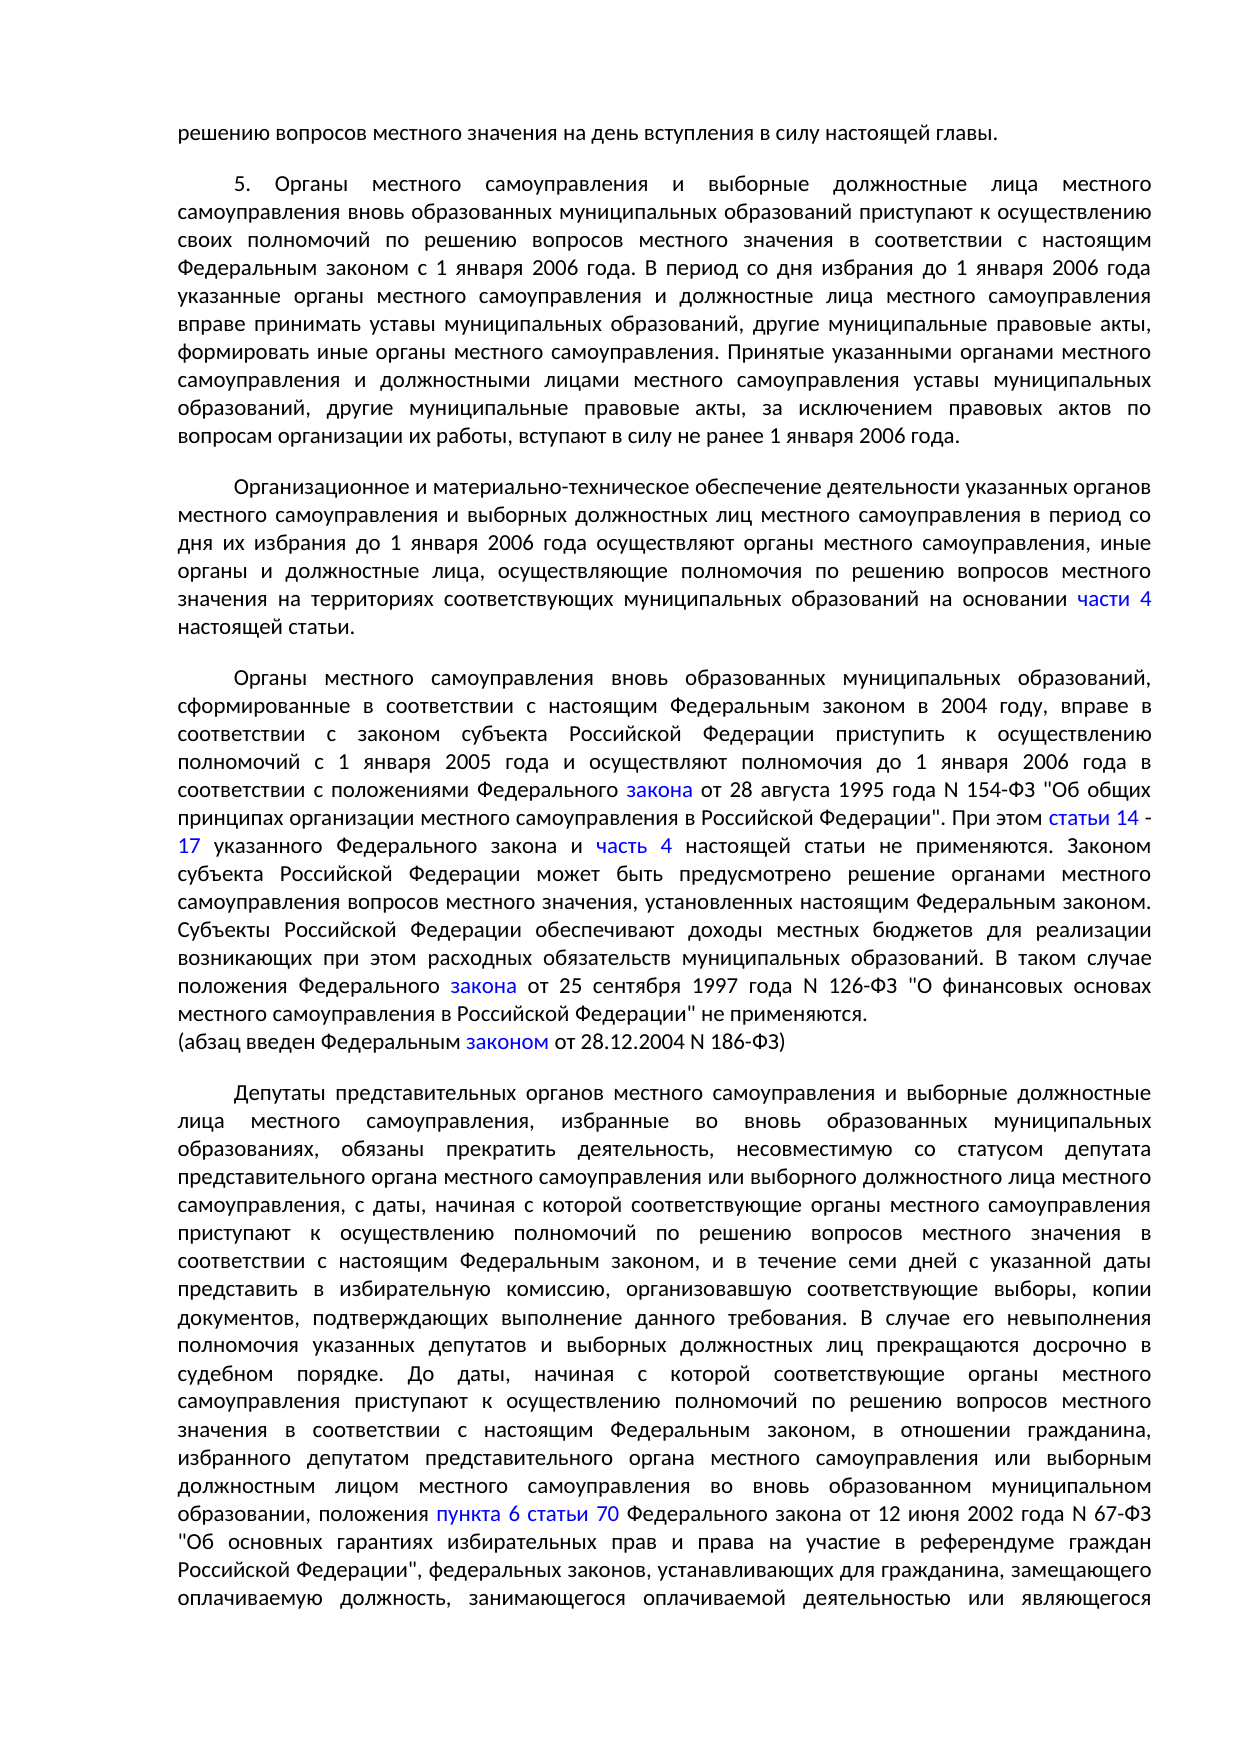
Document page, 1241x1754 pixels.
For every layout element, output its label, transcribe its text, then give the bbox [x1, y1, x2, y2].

text Организационное и материально-техническое обеспечение деятельности указанных органов местного самоуправления и выборных должностных лиц местного самоуправления в период со дня их избрания до 1 января 2006 года осуществляют органы местного самоуправления, иные органы и должностные лица, осуществляющие полномочия по решению вопросов местного значения на территориях соответствующих муниципальных образований на основании части 4 настоящей статьи. [177, 472, 1152, 640]
text Органы местного самоуправления вновь образованных муниципальных образований, сформированные в соответствии с настоящим Федеральным законом в 2004 году, вправе в соответствии с законом субъекта Российской Федерации приступить к осуществлению полномочий с 1 января 2005 года и осуществляют полномочия до 1 января 2006 года в соответствии с положениями Федерального закона от 28 августа 1995 года N 154-ФЗ "Об общих принципах организации местного самоуправления в Российской Федерации". При этом статьи 14 - 17 указанного Федерального закона и часть 4 настоящей статьи не применяются. Законом субъекта Российской Федерации может быть предусмотрено решение органами местного самоуправления вопросов местного значения, установленных настоящим Федеральным законом. Субъекты Российской Федерации обеспечивают доходы местных бюджетов для реализации возникающих при этом расходных обязательств муниципальных образований. В таком случае положения Федерального закона от 25 сентября 1997 года N 126-ФЗ "О финансовых основах местного самоуправления в Российской Федерации" не применяются. [177, 663, 1152, 1027]
text 5. Органы местного самоуправления и выборные должностные лица местного самоуправления вновь образованных муниципальных образований приступают к осуществлению своих полномочий по решению вопросов местного значения в соответствии с настоящим Федеральным законом с 1 января 2006 года. В период со дня избрания до 1 января 2006 года указанные органы местного самоуправления и должностные лица местного самоуправления вправе принимать уставы муниципальных образований, другие муниципальные правовые акты, формировать иные органы местного самоуправления. Принятые указанными органами местного самоуправления и должностными лицами местного самоуправления уставы муниципальных образований, другие муниципальные правовые акты, за исключением правовых актов по вопросам организации их работы, вступают в силу не ранее 1 января 2006 года. [177, 169, 1152, 449]
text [177, 118, 1152, 146]
text (абзац введен Федеральным законом от 28.12.2004 N 186-ФЗ) [177, 1027, 1152, 1056]
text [177, 1078, 1152, 1611]
